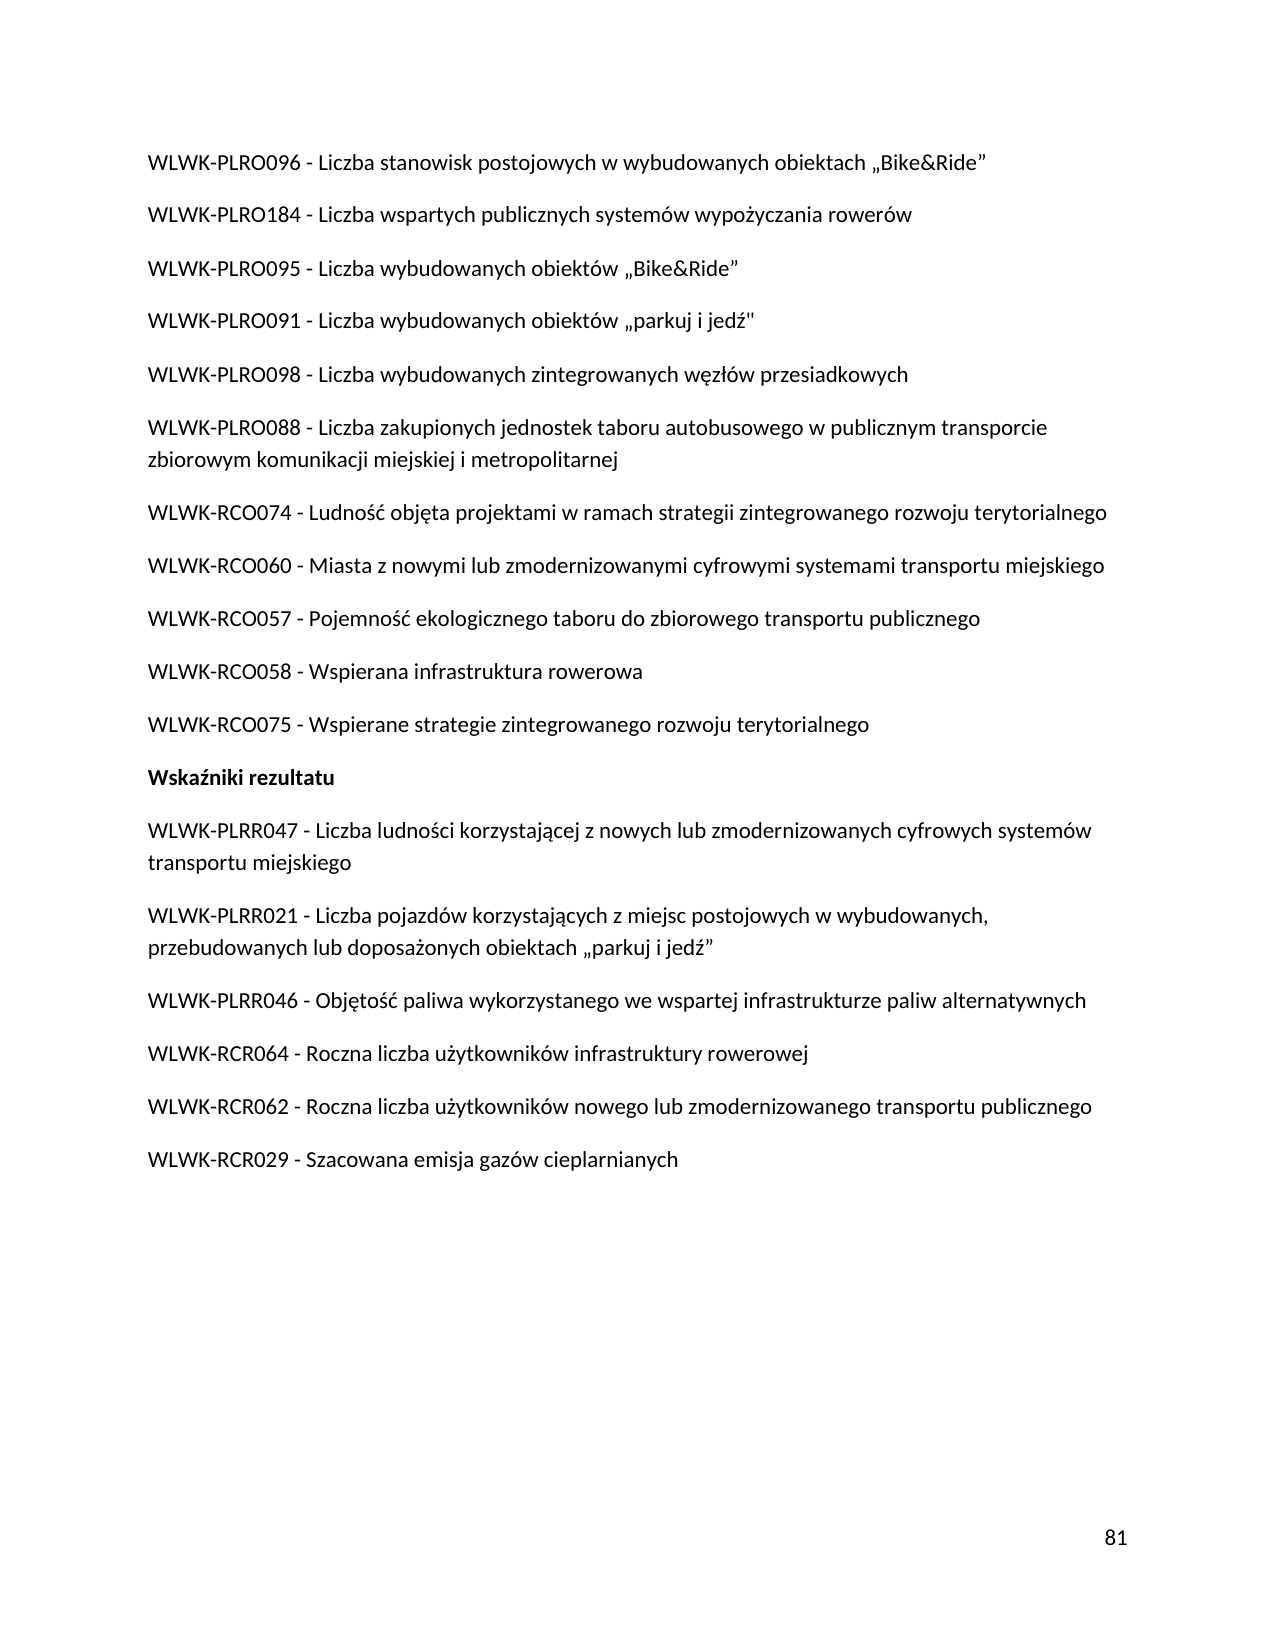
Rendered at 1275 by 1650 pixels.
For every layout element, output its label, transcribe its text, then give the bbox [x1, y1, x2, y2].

text WLWK-PLRR047 - Liczba ludności korzystającej z nowych lub zmodernizowanych cyfrowych systemów transportu miejskiego [148, 816, 1127, 876]
text WLWK-PLRO095 - Liczba wybudowanych obiektów „Bike&Ride” [148, 254, 1127, 282]
text WLWK-RCO057 - Pojemność ekologicznego taboru do zbiorowego transportu publicznego [148, 604, 1127, 632]
text Wskaźniki rezultatu [148, 763, 1127, 791]
text WLWK-RCO060 - Miasta z nowymi lub zmodernizowanymi cyfrowymi systemami transportu miejskiego [148, 551, 1127, 579]
text WLWK-PLRO098 - Liczba wybudowanych zintegrowanych węzłów przesiadkowych [148, 360, 1127, 388]
text WLWK-RCO058 - Wspierana infrastruktura rowerowa [148, 657, 1127, 685]
text WLWK-RCR029 - Szacowana emisja gazów cieplarnianych [148, 1146, 1127, 1173]
text WLWK-RCR064 - Roczna liczba użytkowników infrastruktury rowerowej [148, 1039, 1127, 1067]
text WLWK-PLRO091 - Liczba wybudowanych obiektów „parkuj i jedź" [148, 307, 1127, 335]
text WLWK-PLRR046 - Objętość paliwa wykorzystanego we wspartej infrastrukturze paliw alternatywnych [148, 986, 1127, 1014]
text WLWK-RCO075 - Wspierane strategie zintegrowanego rozwoju terytorialnego [148, 710, 1127, 738]
text WLWK-PLRO184 - Liczba wspartych publicznych systemów wypożyczania rowerów [148, 201, 1127, 229]
text WLWK-RCR062 - Roczna liczba użytkowników nowego lub zmodernizowanego transportu publicznego [148, 1092, 1127, 1121]
text WLWK-RCO074 - Ludność objęta projektami w ramach strategii zintegrowanego rozwoju terytorialnego [148, 498, 1127, 526]
text WLWK-PLRO088 - Liczba zakupionych jednostek taboru autobusowego w publicznym transporcie zbiorowym komunikacji miejskiej i metropolitarnej [148, 413, 1127, 473]
text WLWK-PLRR021 - Liczba pojazdów korzystających z miejsc postojowych w wybudowanych, przebudowanych lub doposażonych obiektach „parkuj i jedź” [148, 901, 1127, 961]
text WLWK-PLRO096 - Liczba stanowisk postojowych w wybudowanych obiektach „Bike&Ride” [148, 148, 1127, 176]
